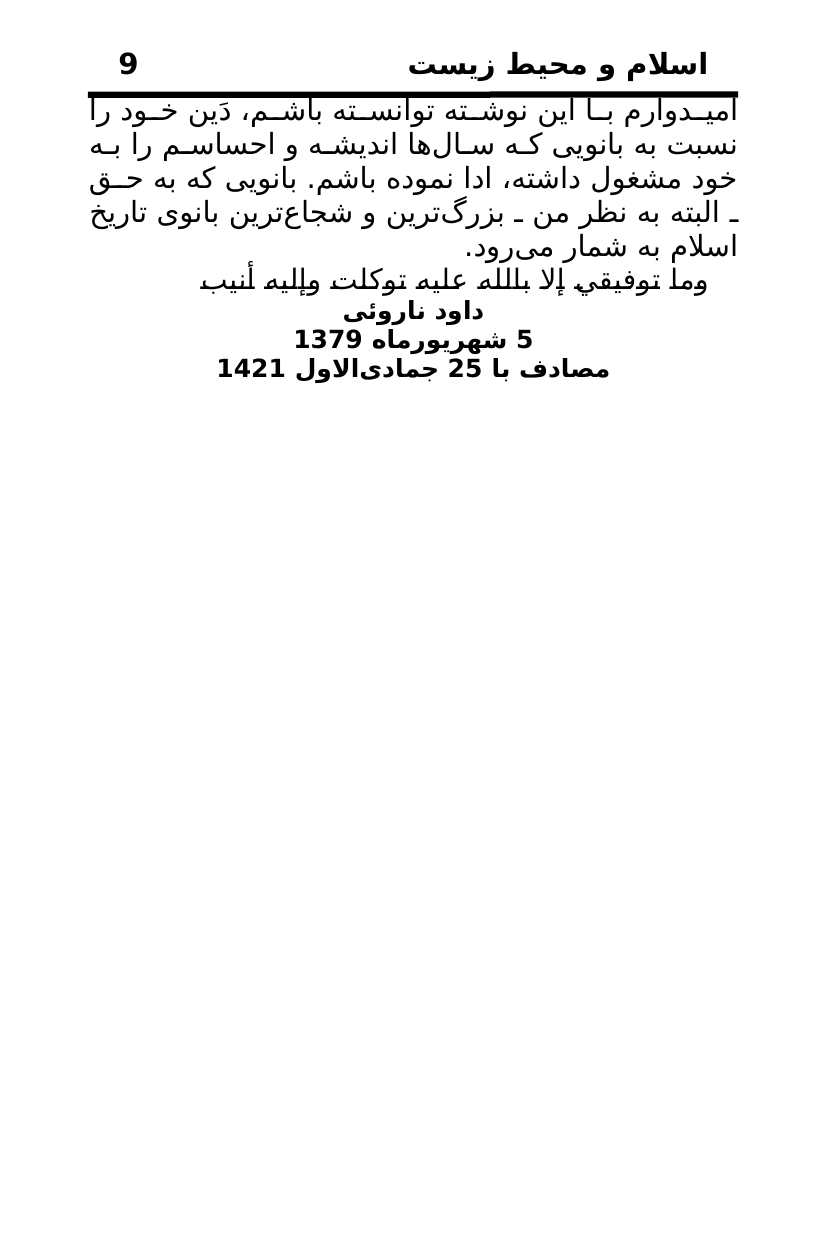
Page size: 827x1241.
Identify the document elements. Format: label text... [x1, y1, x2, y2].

text مصادف با 25 جمادی‌الاول 1421 [89, 354, 738, 384]
text چیزی که تأسف‌انگیز است، این که به زبان فارسی، منابع در مورد عایشه بسیار کم وجود دارد. از این رو فراهم نمودن نوشته‌ای که بتواند تمام جوانب زندگی وی را در بر گیرد و شخصیت واقعی‌اش را به فارسی‌زبانان بشناساند، یک ضرورت اجتناب‌ناپذیر احساس می‌شود. نوشته‌ای که در دست دارید، گامی است در همین راستا که زیر نظر دکتر محمد حبش توسط بانو رُفَیده حبش نوشته شده است. هنگامی که دست به ترجمه کتاب زدم، احساس کردم باید بخش‌هایی به آن افزوده شود. به همین جهت صرفاً به ترجمه کتاب بسنده نکردم، بلکه بخش هایی که لازم می‌دیدم، به آن افزودم. این افزوده‌ها بنابر ضروت و جهت پربار نمودن و غنای مطالب مندرج در کتاب صورت گرفته‌اند، تا خوانندگان بتوانند به صورت جامع‌تری با شخصیت عایشهل آشنا شوند. برای همین هدف در برخی بخش‌ها، افزوده‌های مترجم، از حجم بالایی برخوردار شده‌‌اند. به گونه‌ای که در مجموع، تقریباً نصف کتاب را تشکیل می‌‌دهند؛ به همین سبب، کتاب شکل ترجمه و نگارش به خود گرفته است. امیدوارم با این نوشته توانسته باشم، دَین خود را نسبت به بانویی که سال‌ها اندیشه و احساسم را به خود مشغول داشته، ادا نموده باشم. بانویی که به حق ـ البته به نظر من ـ بزرگ‌ترین و شجاع‌ترین بانوی تاریخ اسلام به شمار می‌رود. [89, 94, 738, 263]
text وما توفیقي إلا بالله علیه توكلت وإلیه أنیب [89, 263, 738, 296]
text 5 شهریورماه 1379 [89, 325, 738, 354]
text داود ناروئی [89, 296, 738, 325]
